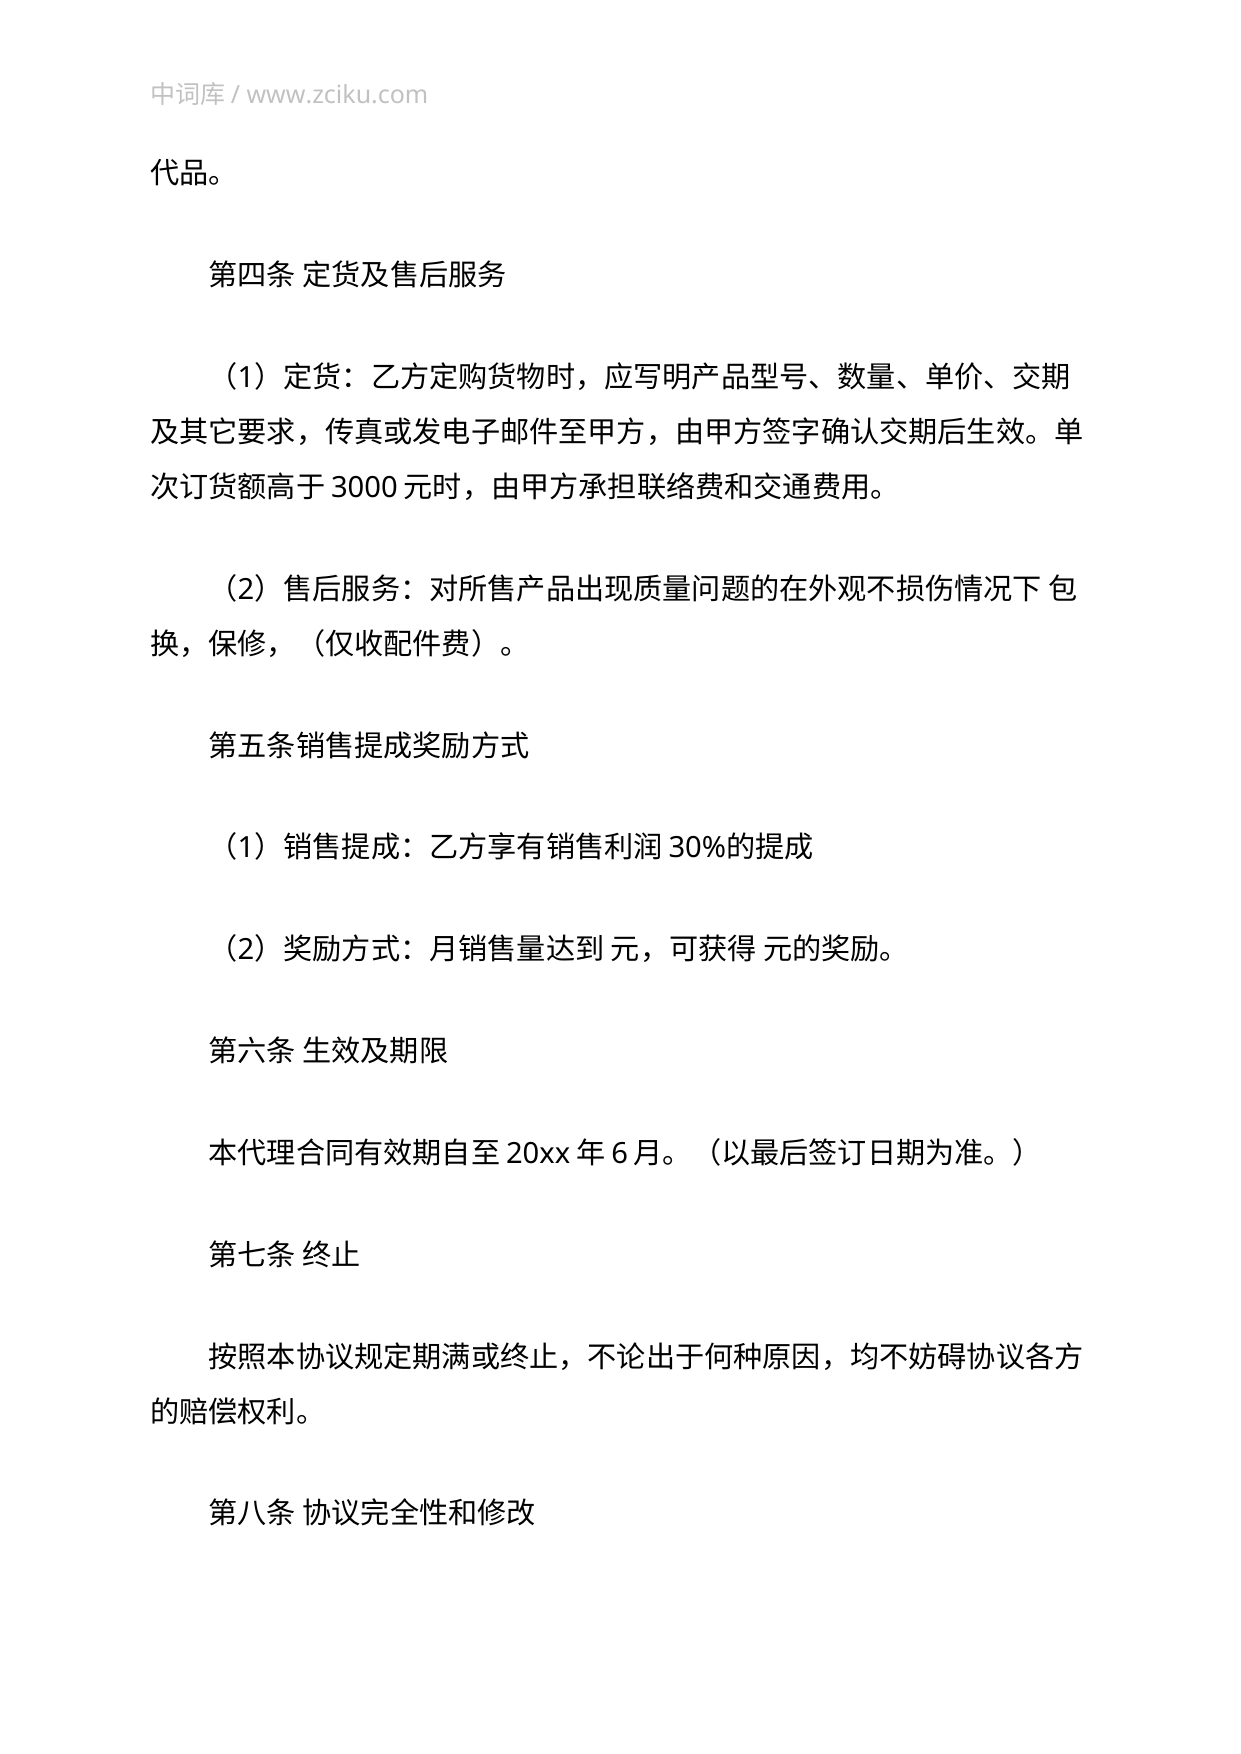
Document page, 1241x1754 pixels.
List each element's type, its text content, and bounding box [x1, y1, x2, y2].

text 第八条 协议完全性和修改 [150, 1490, 1090, 1532]
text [150, 150, 1090, 192]
text 第四条 定货及售后服务 [150, 252, 1090, 294]
text （2）奖励方式：月销售量达到 元，可获得 元的奖励。 [150, 926, 1090, 968]
text （1）销售提成：乙方享有销售利润30%的提成 [150, 824, 1090, 866]
text （1）定货：乙方定购货物时，应写明产品型号、数量、单价、交期及其它要求，传真或发电子邮件至甲方，由甲方签字确认交期后生效。单次订货额高于3000元时，由甲方承担联络费和交通费用。 [150, 353, 1090, 506]
text 第五条销售提成奖励方式 [150, 722, 1090, 764]
text （2）售后服务：对所售产品出现质量问题的在外观不损伤情况下 包换，保修，（仅收配件费）。 [150, 565, 1090, 663]
text 本代理合同有效期自至20xx年6月。（以最后签订日期为准。） [150, 1130, 1090, 1172]
text 第七条 终止 [150, 1232, 1090, 1274]
text 按照本协议规定期满或终止，不论出于何种原因，均不妨碍协议各方的赔偿权利。 [150, 1333, 1090, 1431]
text 第六条 生效及期限 [150, 1028, 1090, 1070]
